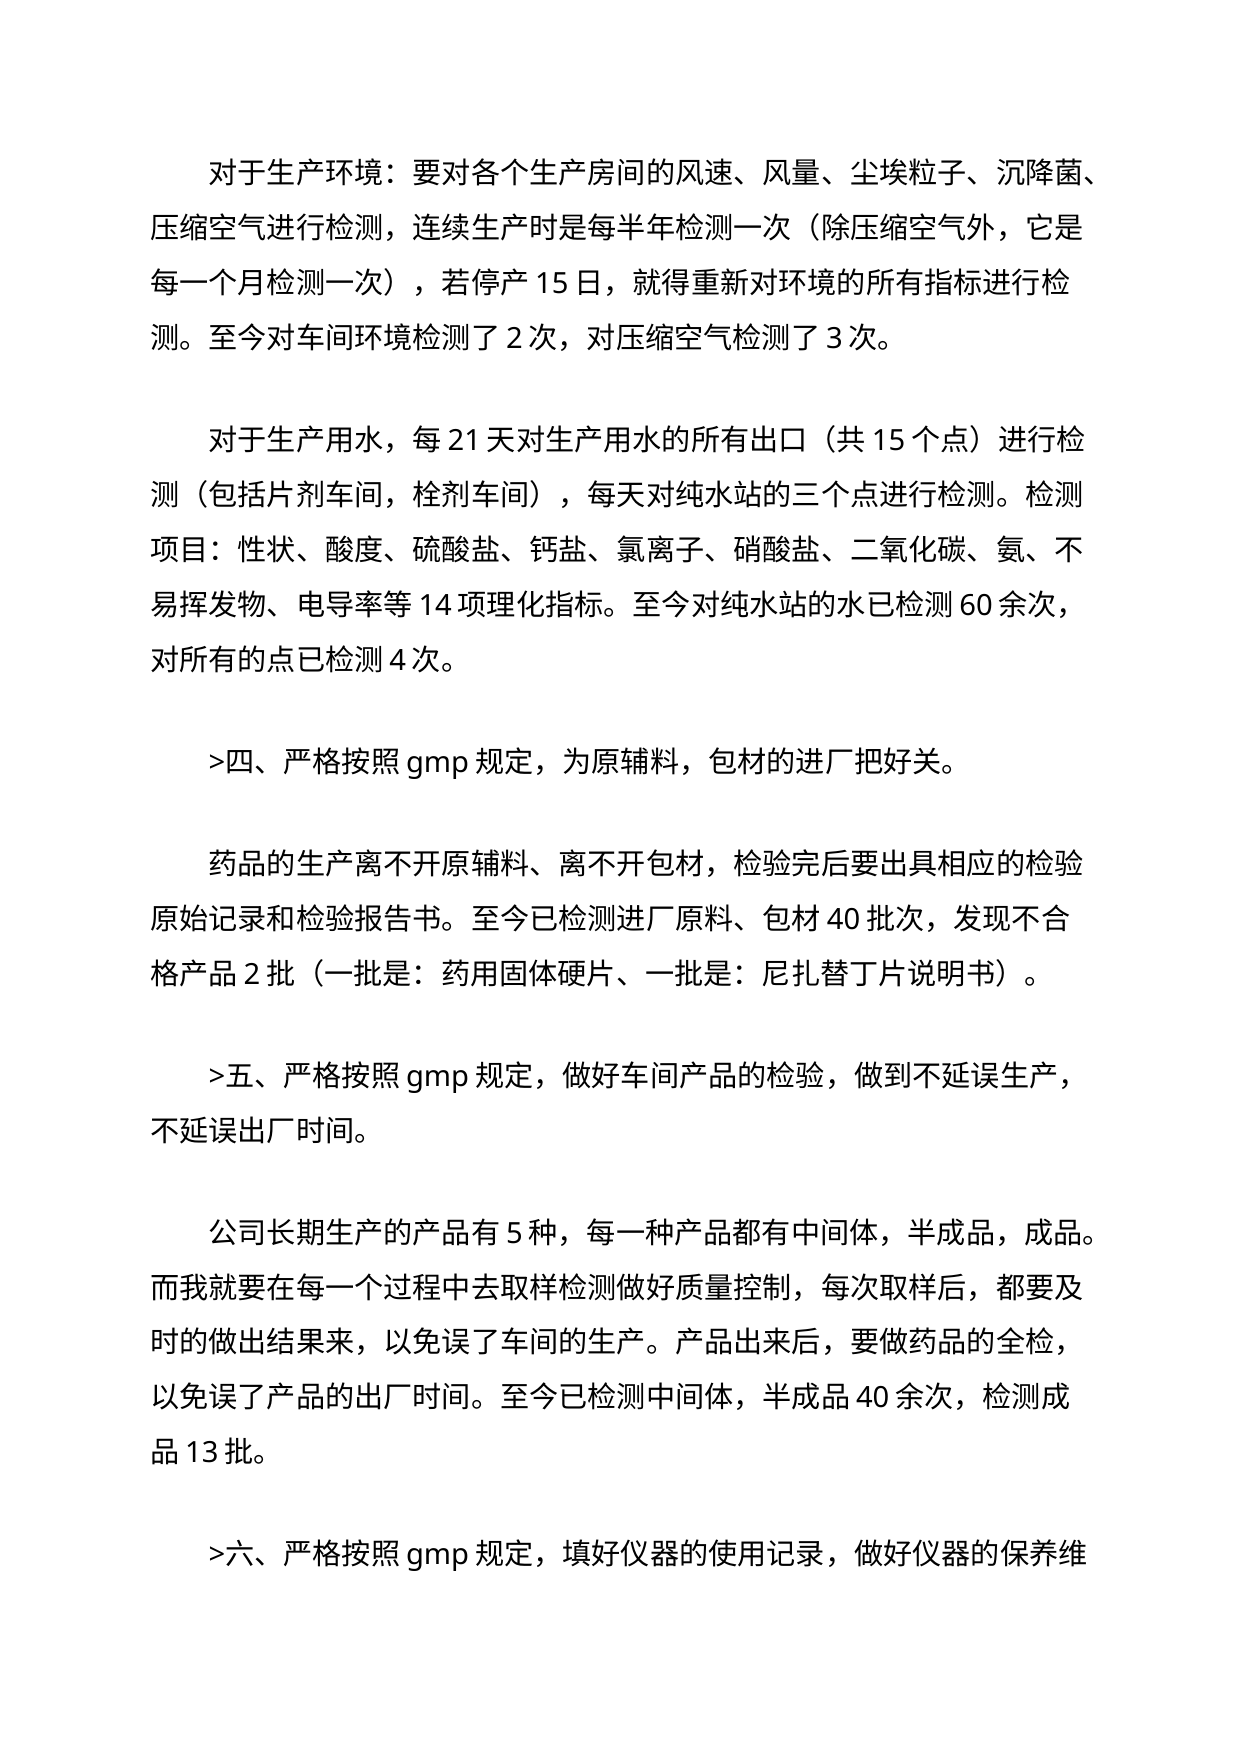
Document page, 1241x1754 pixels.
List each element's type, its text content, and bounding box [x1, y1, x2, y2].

text 药品的生产离不开原辅料、离不开包材，检验完后要出具相应的检验原始记录和检验报告书。至今已检测进厂原料、包材40批次，发现不合格产品2批（一批是：药用固体硬片、一批是：尼扎替丁片说明书）。 [150, 841, 1090, 993]
text >五、严格按照gmp规定，做好车间产品的检验，做到不延误生产，不延误出厂时间。 [150, 1052, 1090, 1150]
text 公司长期生产的产品有5种，每一种产品都有中间体，半成品，成品。而我就要在每一个过程中去取样检测做好质量控制，每次取样后，都要及时的做出结果来，以免误了车间的生产。产品出来后，要做药品的全检，以免误了产品的出厂时间。至今已检测中间体，半成品40余次，检测成品13批。 [150, 1209, 1090, 1471]
text 对于生产环境：要对各个生产房间的风速、风量、尘埃粒子、沉降菌、压缩空气进行检测，连续生产时是每半年检测一次（除压缩空气外，它是每一个月检测一次），若停产15日，就得重新对环境的所有指标进行检测。至今对车间环境检测了2次，对压缩空气检测了3次。 [150, 150, 1090, 357]
text 对于生产用水，每21天对生产用水的所有出口（共15个点）进行检测（包括片剂车间，栓剂车间），每天对纯水站的三个点进行检测。检测项目：性状、酸度、硫酸盐、钙盐、氯离子、硝酸盐、二氧化碳、氨、不易挥发物、电导率等14项理化指标。至今对纯水站的水已检测60余次，对所有的点已检测4次。 [150, 417, 1090, 679]
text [150, 1531, 1090, 1573]
text >四、严格按照gmp规定，为原辅料，包材的进厂把好关。 [150, 738, 1090, 781]
